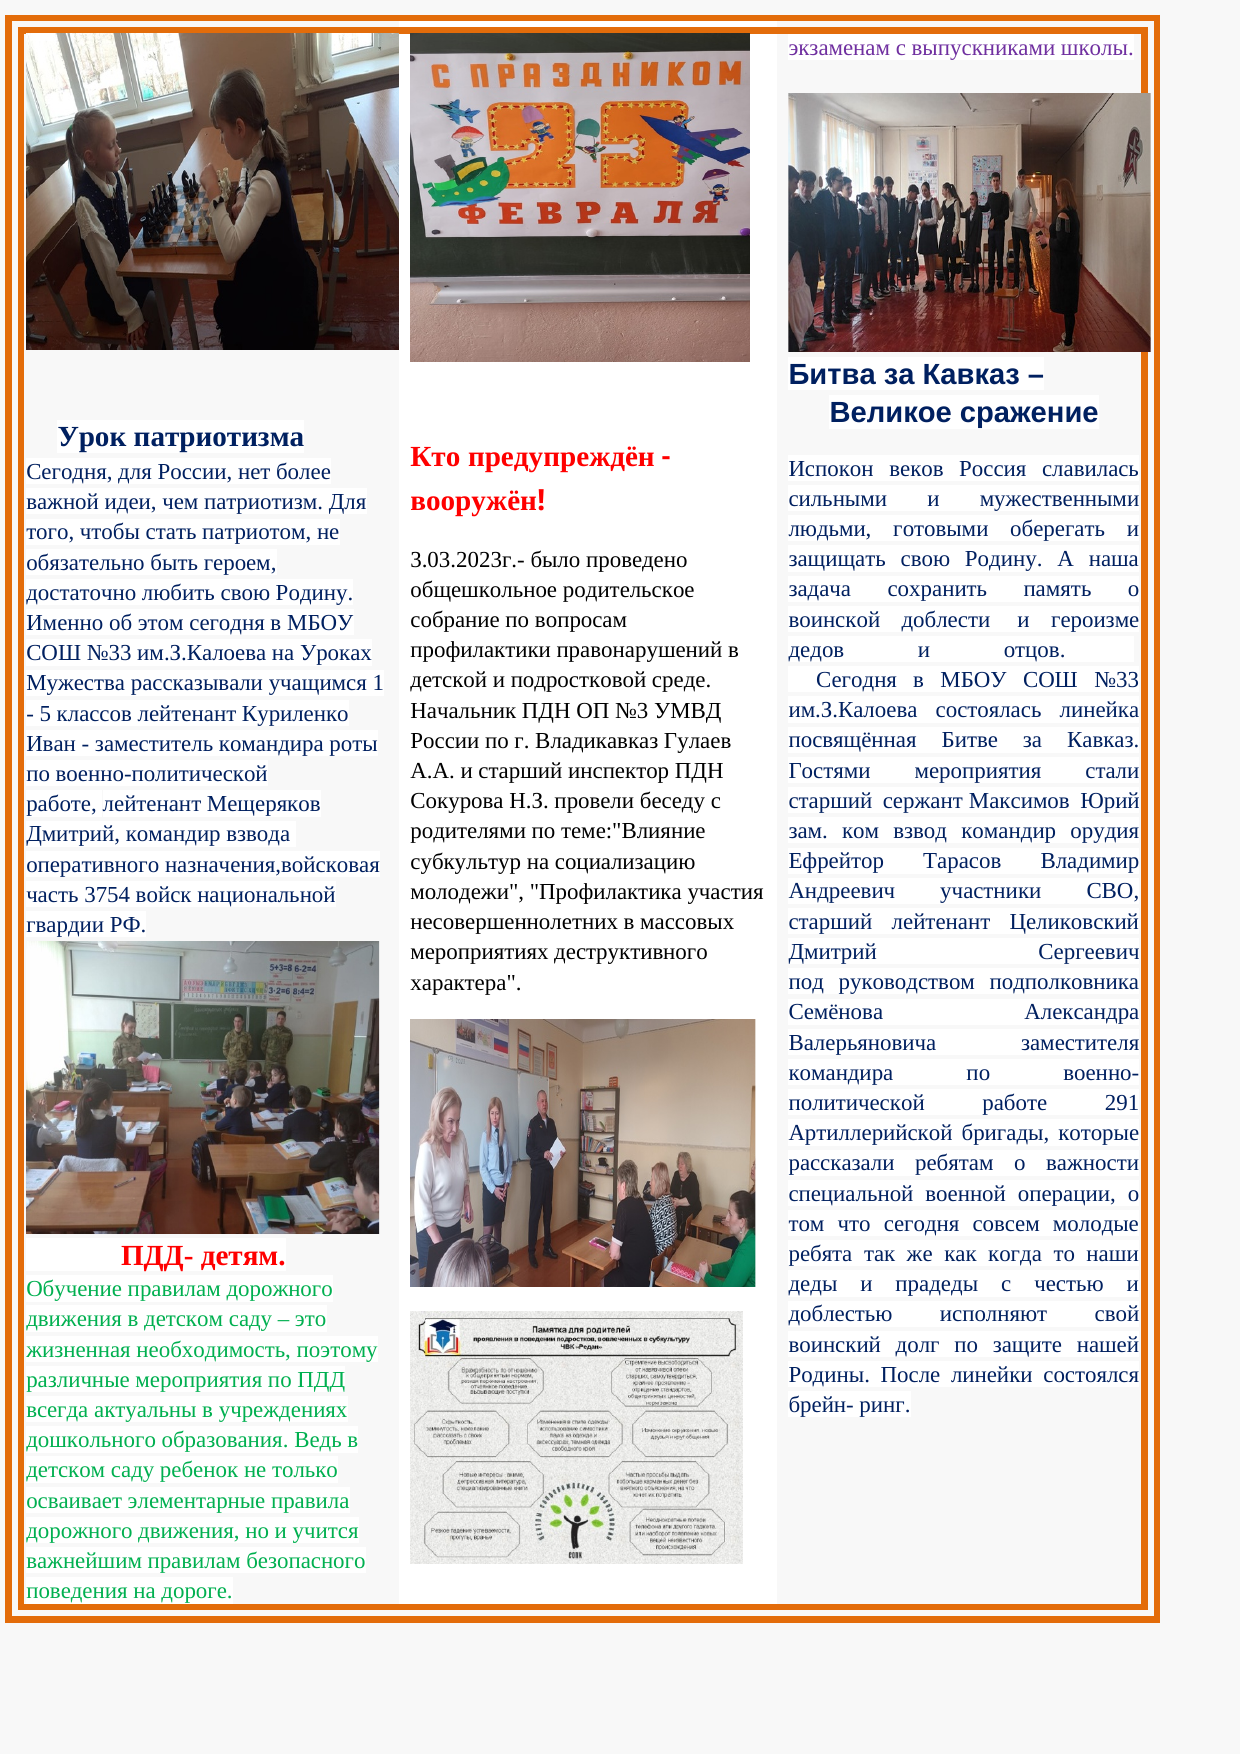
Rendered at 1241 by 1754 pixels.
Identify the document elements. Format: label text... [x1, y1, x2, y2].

picture [410, 33, 750, 362]
picture [788, 93, 1151, 352]
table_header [15, 21, 399, 1604]
picture [410, 1311, 743, 1564]
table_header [399, 34, 777, 1604]
picture [26, 941, 380, 1234]
picture [410, 1019, 756, 1287]
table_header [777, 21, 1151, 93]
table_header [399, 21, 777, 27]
picture [26, 33, 399, 350]
